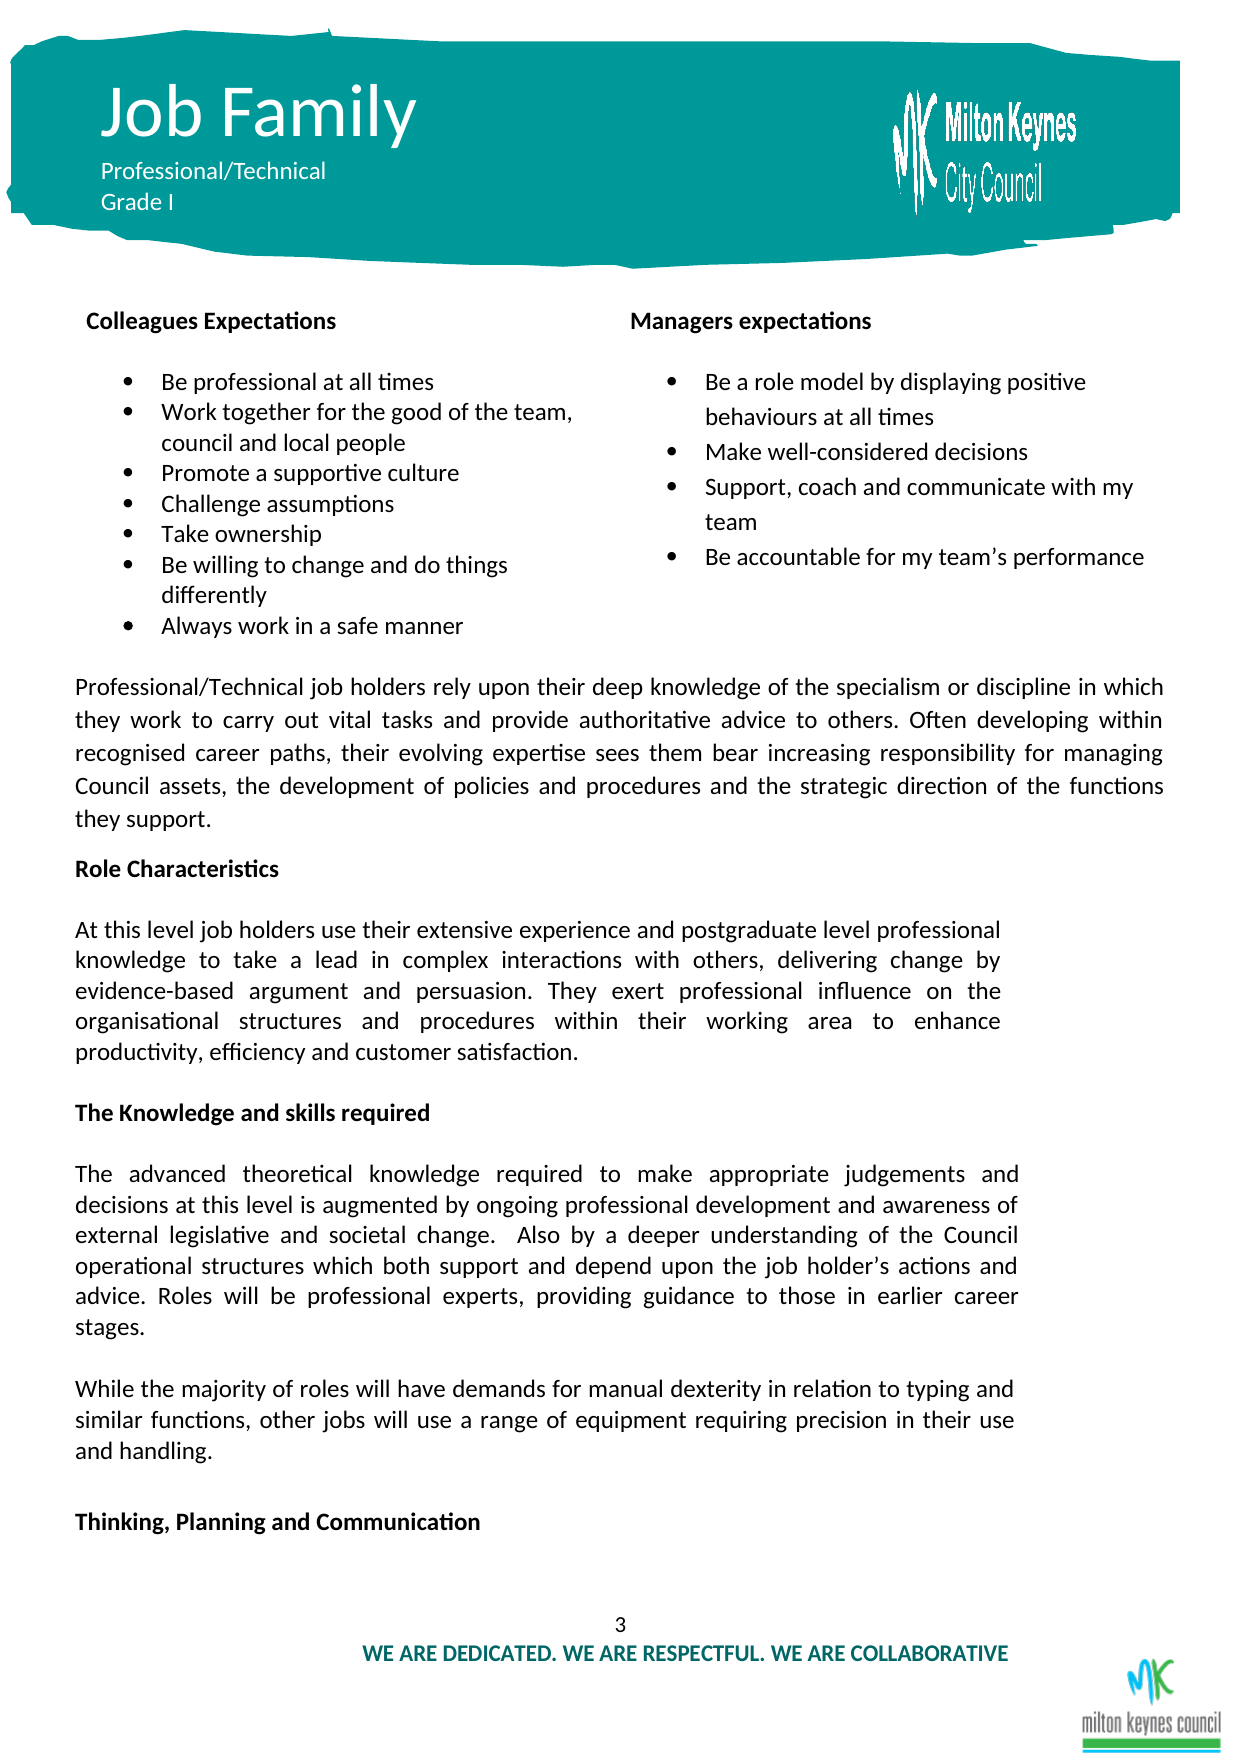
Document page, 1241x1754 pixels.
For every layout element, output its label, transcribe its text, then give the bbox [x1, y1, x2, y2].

picture [893, 90, 1076, 221]
text At this level job holders use their extensive experience and postgraduate level professional knowledge to take a lead in complex interactions with others, delivering change by evidence-based argument and persuasion. They exert professional influence on the organisational structures and procedures within their working area to enhance productivity, efficiency and customer satisfaction. [75, 914, 1002, 1066]
table_header Managers expectations Be a role model by displaying positive behaviours at all times Make well-considered decisions Support, coach and communicate with my team Be accountable for my team’s performance [619, 305, 1162, 671]
text The advanced theoretical knowledge required to make appropriate judgements and decisions at this level is augmented by ongoing professional development and awareness of external legislative and societal change. Also by a deeper understanding of the Council operational structures which both support and depend upon the job holder’s actions and advice. Roles will be professional experts, providing guidance to those in earlier career stages. [75, 1158, 1020, 1341]
text Professional/Technical job holders rely upon their deep knowledge of the specialism or discipline in which they work to carry out vital tasks and provide authoritative advice to others. Often developing within recognised career paths, their evolving expertise sees them bear increasing responsibility for managing Council assets, the development of policies and procedures and the strategic direction of the functions they support. [75, 671, 1165, 834]
table_header Colleagues Expectations Be professional at all times Work together for the good of the team, council and local people Promote a supportive culture Challenge assumptions Take ownership Be willing to change and do things differently Always work in a safe manner [75, 305, 618, 671]
subtitle The Knowledge and skills required [75, 1097, 1165, 1127]
picture [1081, 1657, 1222, 1754]
text While the majority of roles will have demands for manual dexterity in relation to typing and similar functions, other jobs will use a range of equipment requiring precision in their use and handling. [75, 1373, 1016, 1466]
subtitle Thinking, Planning and Communication [75, 1506, 1165, 1536]
subtitle Role Characteristics [75, 853, 1165, 883]
